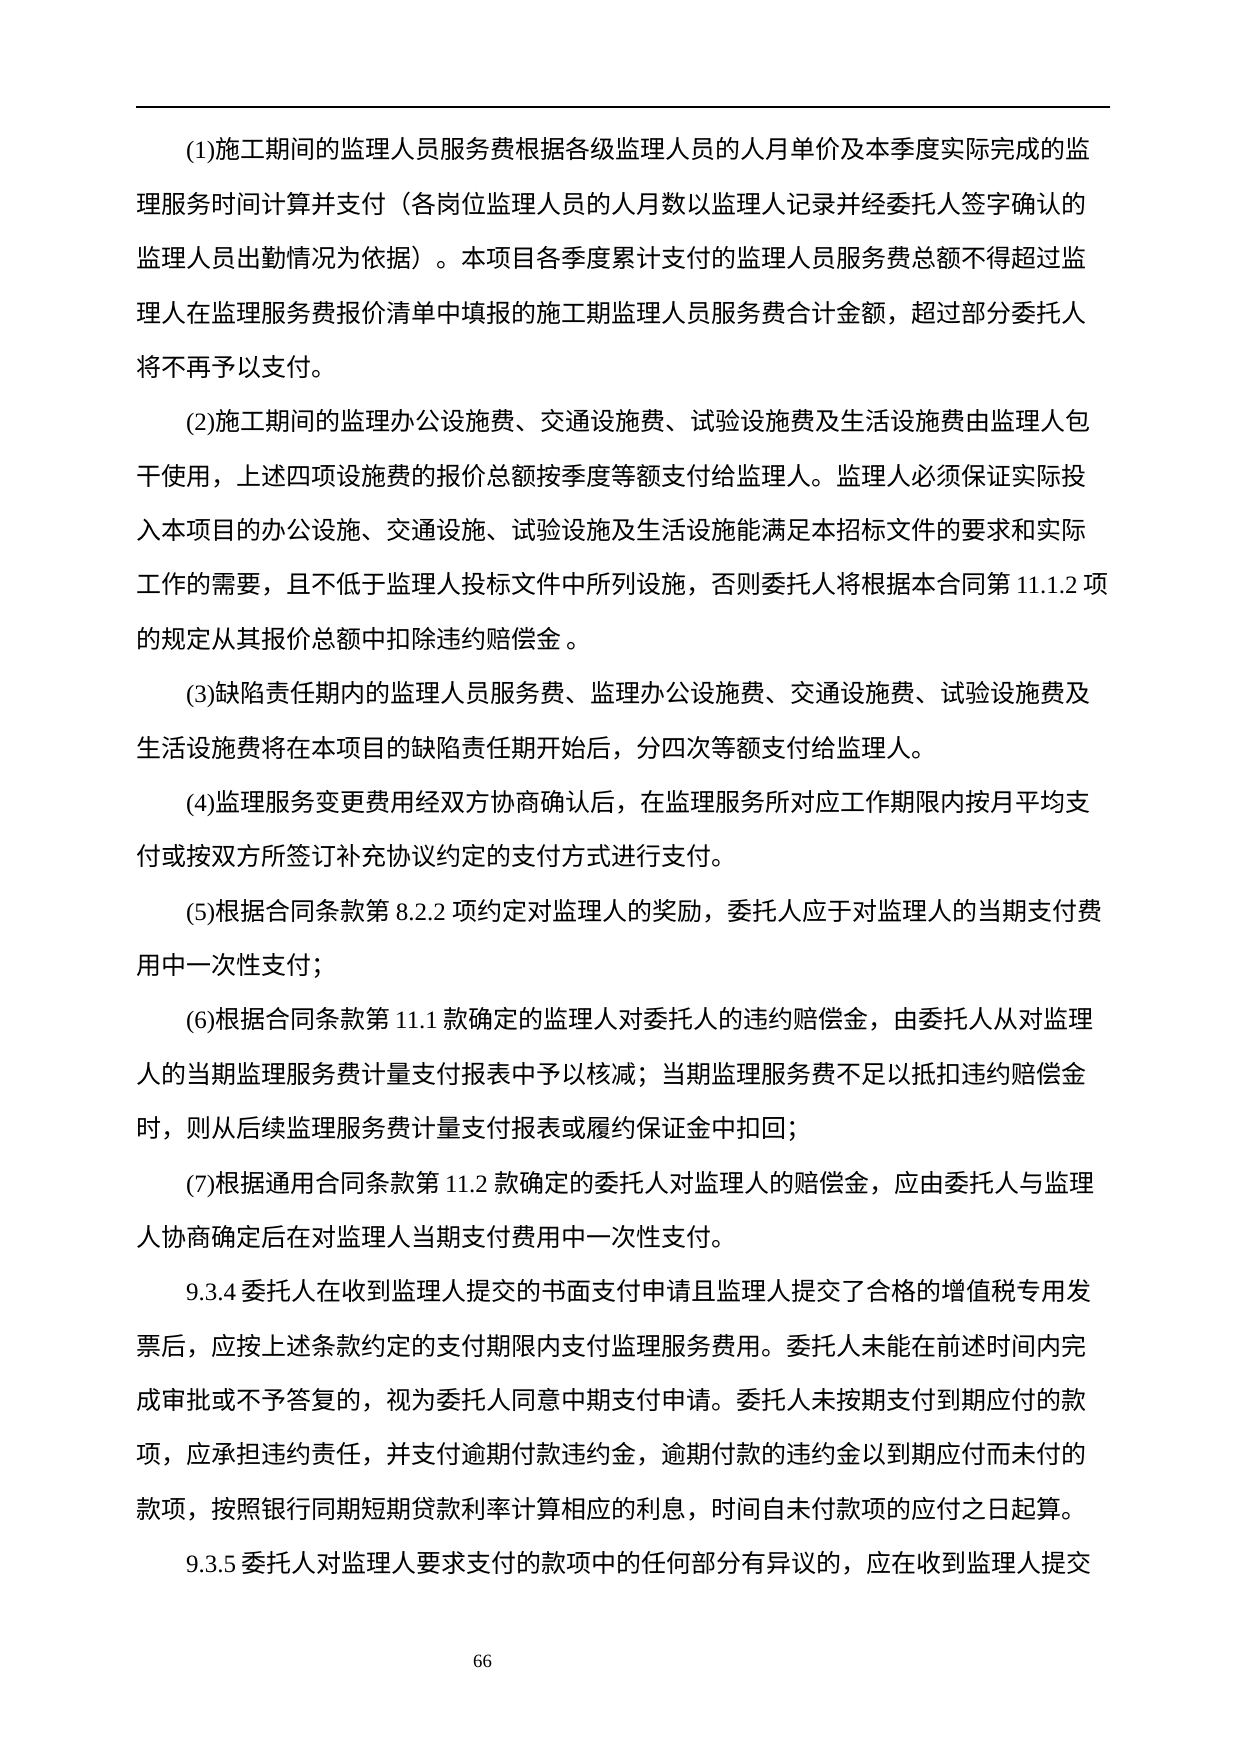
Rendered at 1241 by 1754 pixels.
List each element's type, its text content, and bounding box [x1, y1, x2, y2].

text (7)根据通用合同条款第11.2 款确定的委托人对监理人的赔偿金，应由委托人与监理人协商确定后在对监理人当期支付费用中一次性支付。 [136, 1163, 1110, 1254]
text (1)施工期间的监理人员服务费根据各级监理人员的人月单价及本季度实际完成的监理服务时间计算并支付（各岗位监理人员的人月数以监理人记录并经委托人签字确认的监理人员出勤情况为依据）。本项目各季度累计支付的监理人员服务费总额不得超过监理人在监理服务费报价清单中填报的施工期监理人员服务费合计金额，超过部分委托人将不再予以支付。 [136, 130, 1110, 384]
text (5)根据合同条款第 8.2.2 项约定对监理人的奖励，委托人应于对监理人的当期支付费用中一次性支付； [136, 891, 1110, 982]
text (3)缺陷责任期内的监理人员服务费、监理办公设施费、交通设施费、试验设施费及生活设施费将在本项目的缺陷责任期开始后，分四次等额支付给监理人。 [136, 674, 1110, 764]
text 9.3.4委托人在收到监理人提交的书面支付申请且监理人提交了合格的增值税专用发票后，应按上述条款约定的支付期限内支付监理服务费用。委托人未能在前述时间内完成审批或不予答复的，视为委托人同意中期支付申请。委托人未按期支付到期应付的款项，应承担违约责任，并支付逾期付款违约金，逾期付款的违约金以到期应付而未付的款项，按照银行同期短期贷款利率计算相应的利息，时间自未付款项的应付之日起算。 [136, 1272, 1110, 1526]
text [136, 1544, 1110, 1580]
text (2)施工期间的监理办公设施费、交通设施费、试验设施费及生活设施费由监理人包干使用，上述四项设施费的报价总额按季度等额支付给监理人。监理人必须保证实际投入本项目的办公设施、交通设施、试验设施及生活设施能满足本招标文件的要求和实际工作的需要，且不低于监理人投标文件中所列设施，否则委托人将根据本合同第11.1.2 项的规定从其报价总额中扣除违约赔偿金 。 [136, 402, 1110, 656]
text (4)监理服务变更费用经双方协商确认后，在监理服务所对应工作期限内按月平均支付或按双方所签订补充协议约定的支付方式进行支付。 [136, 782, 1110, 873]
text (6)根据合同条款第11.1款确定的监理人对委托人的违约赔偿金，由委托人从对监理人的当期监理服务费计量支付报表中予以核减；当期监理服务费不足以抵扣违约赔偿金时，则从后续监理服务费计量支付报表或履约保证金中扣回； [136, 1000, 1110, 1145]
